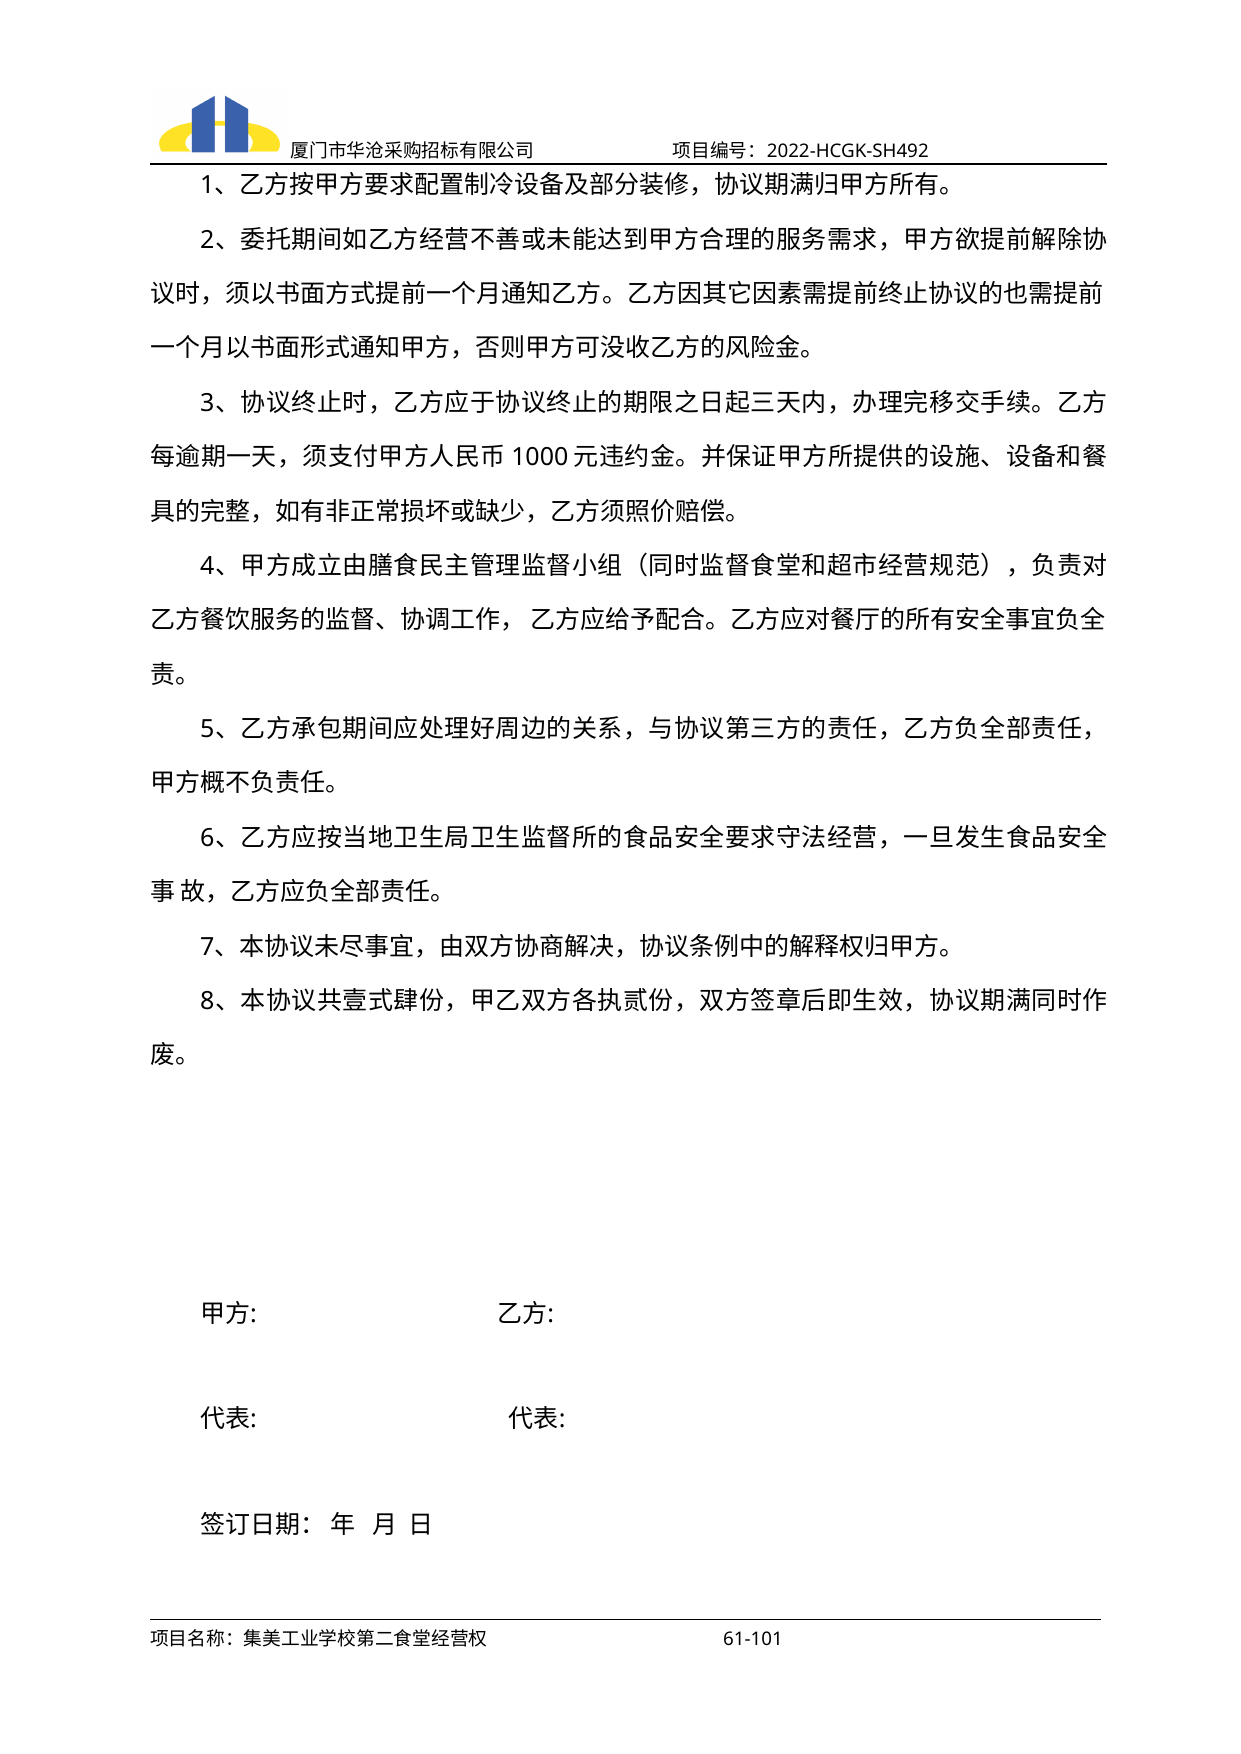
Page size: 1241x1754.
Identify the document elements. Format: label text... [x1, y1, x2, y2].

text 1、乙方按甲方要求配置制冷设备及部分装修，协议期满归甲方所有。 [150, 165, 1107, 201]
text 甲方: 乙方: [150, 1293, 1107, 1329]
text 4、甲方成立由膳食民主管理监督小组（同时监督食堂和超市经营规范），负责对乙方餐饮服务的监督、协调工作， 乙方应给予配合。乙方应对餐厅的所有安全事宜负全责。 [150, 545, 1107, 690]
text 8、本协议共壹式肆份，甲乙双方各执贰份，双方签章后即生效，协议期满同时作废。 [150, 980, 1107, 1071]
text 5、乙方承包期间应处理好周边的关系，与协议第三方的责任，乙方负全部责任， 甲方概不负责任。 [150, 708, 1107, 799]
text 2、委托期间如乙方经营不善或未能达到甲方合理的服务需求，甲方欲提前解除协议时，须以书面方式提前一个月通知乙方。乙方因其它因素需提前终止协议的也需提前一个月以书面形式通知甲方，否则甲方可没收乙方的风险金。 [150, 219, 1107, 364]
text 6、乙方应按当地卫生局卫生监督所的食品安全要求守法经营，一旦发生食品安全事 故，乙方应负全部责任。 [150, 817, 1107, 908]
text 签订日期： 年 月 日 [150, 1504, 1107, 1540]
text 代表: 代表: [150, 1399, 1107, 1435]
picture [150, 88, 291, 158]
text 3、协议终止时，乙方应于协议终止的期限之日起三天内，办理完移交手续。乙方每逾期一天，须支付甲方人民币1000元违约金。并保证甲方所提供的设施、设备和餐具的完整，如有非正常损坏或缺少，乙方须照价赔偿。 [150, 382, 1107, 527]
text 7、本协议未尽事宜，由双方协商解决，协议条例中的解释权归甲方。 [150, 926, 1107, 962]
